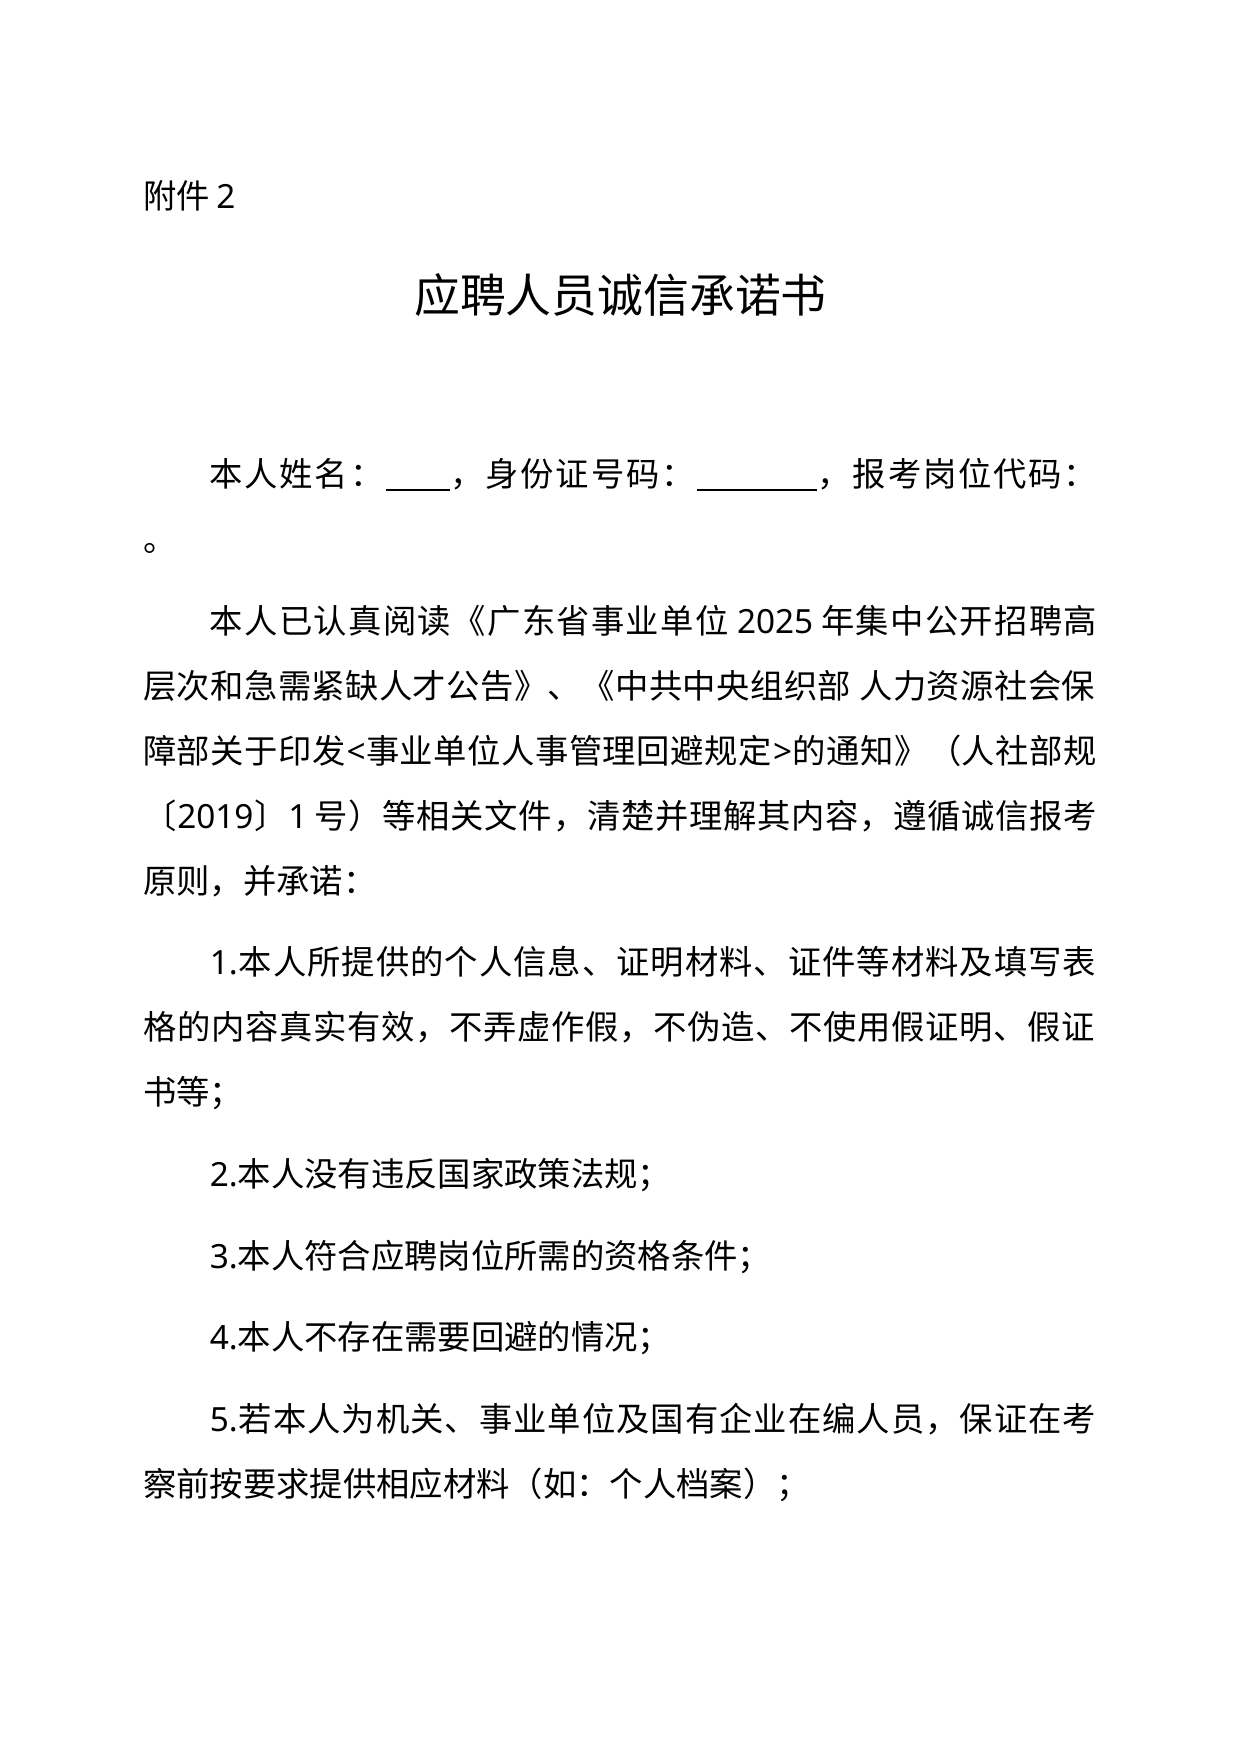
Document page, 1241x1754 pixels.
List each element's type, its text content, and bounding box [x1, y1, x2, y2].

text 应聘人员诚信承诺书 [143, 244, 1097, 341]
text 本人已认真阅读《广东省事业单位2025年集中公开招聘高层次和急需紧缺人才公告》、《中共中央组织部 人力资源社会保障部关于印发<事业单位人事管理回避规定>的通知》（人社部规〔2019〕1号）等相关文件，清楚并理解其内容，遵循诚信报考原则，并承诺： [143, 708, 1097, 911]
text 1.本人所提供的个人信息、证明材料、证件等材料及填写表格的内容真实有效，不弄虚作假，不伪造、不使用假证明、假证书等； [143, 928, 1097, 1123]
text 5.若本人为机关、事业单位及国有企业在编人员，保证在考察前按要求提供相应材料（如：个人档案）； [143, 1384, 1097, 1514]
text 本人姓名： ，身份证号码： ，报考岗位代码： 。 [143, 439, 1097, 569]
text 本人已认真阅读《广东省事业单位2025年集中公开招聘高层次和急需紧缺人才公告》、《中共中央组织部 人力资源社会保障部关于印发<事业单位人事管理回避规定>的通知》（人社部规〔2019〕1号）等相关文件，清楚并理解其内容，遵循诚信报考原则，并承诺： [143, 586, 1097, 660]
text 4.本人不存在需要回避的情况； [143, 1303, 1097, 1368]
text 2.本人没有违反国家政策法规； [143, 1139, 1097, 1204]
text 3.本人符合应聘岗位所需的资格条件； [143, 1221, 1097, 1286]
text 附件2 [143, 162, 1097, 227]
